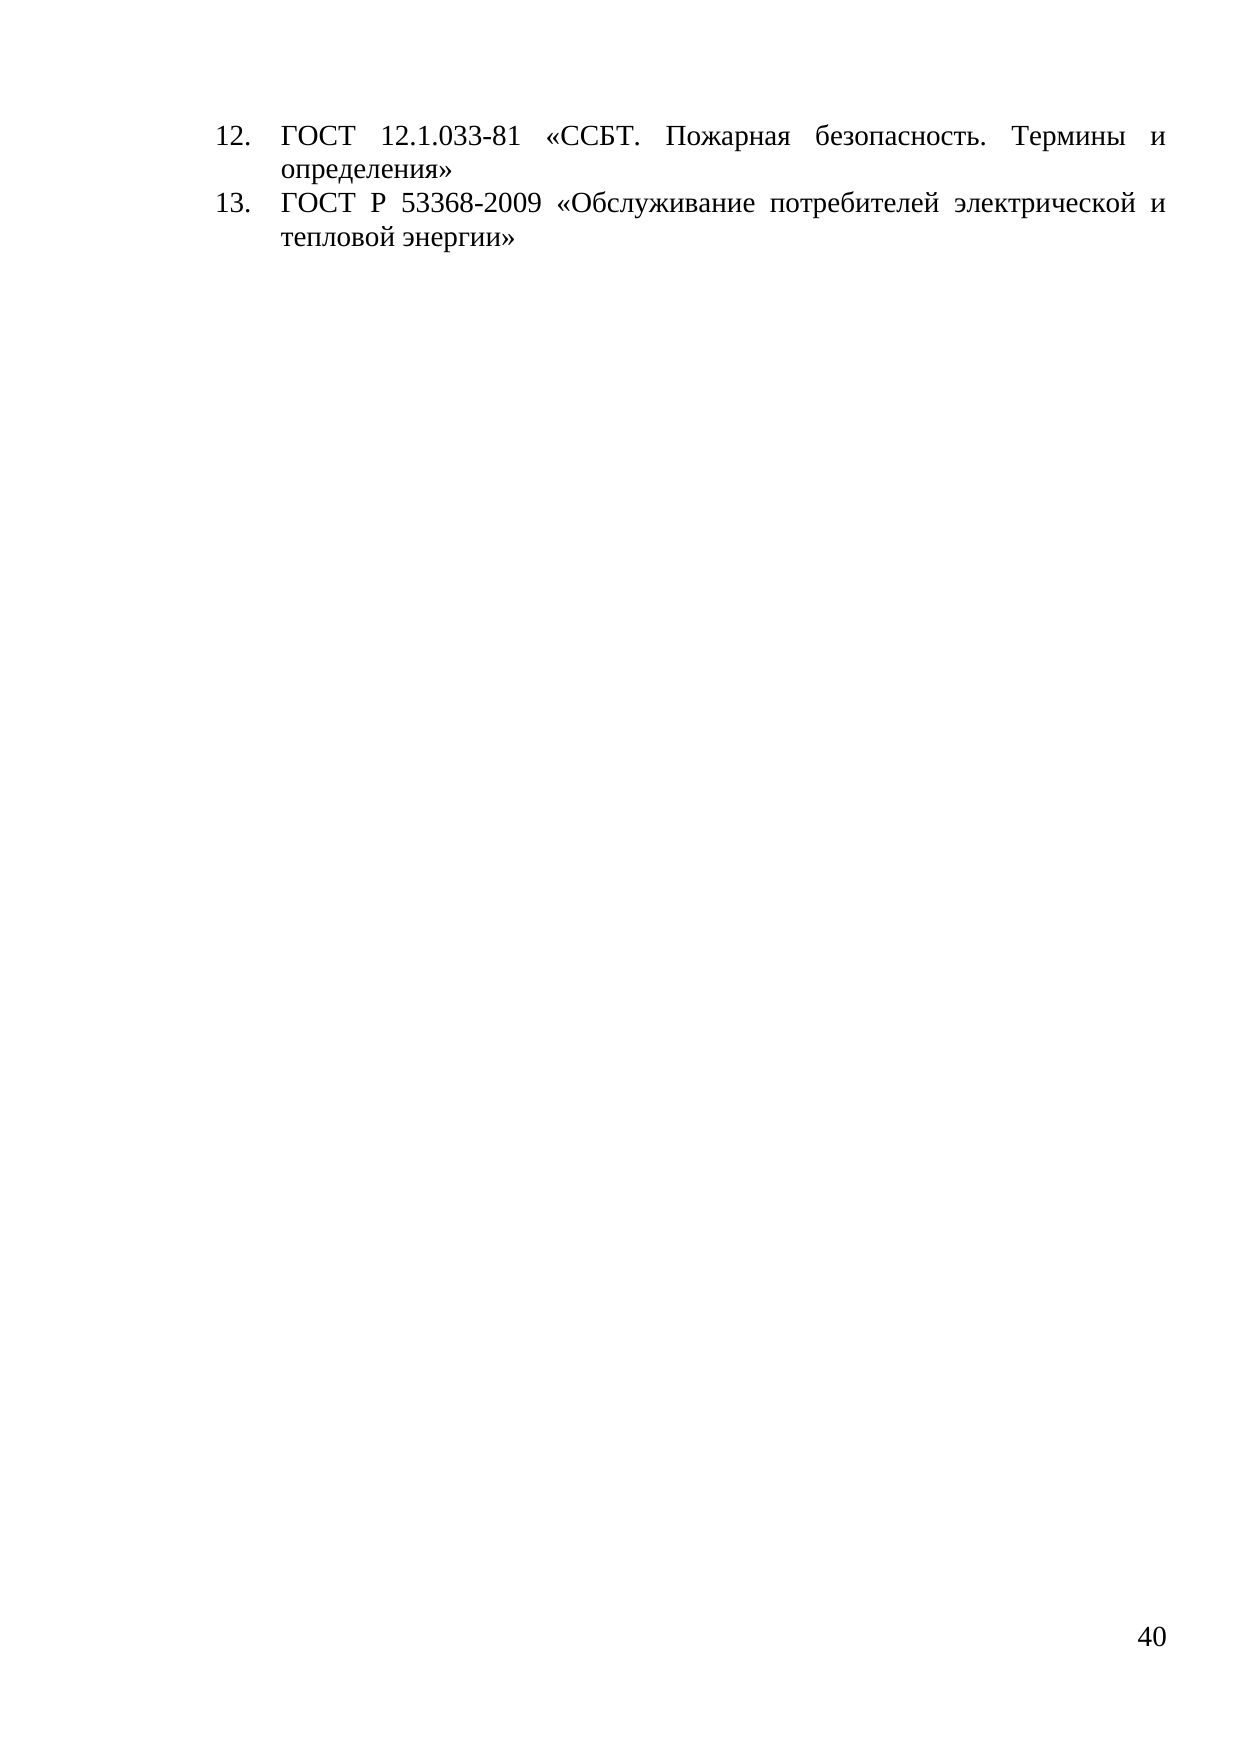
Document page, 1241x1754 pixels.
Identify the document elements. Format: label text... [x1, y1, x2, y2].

list ГОСТ 12.1.033-81 «ССБТ. Пожарная безопасность. Термины и определения» [215, 118, 1167, 185]
list ГОСТ Р 53368-2009 «Обслуживание потребителей электрической и тепловой энергии» [215, 185, 1167, 252]
